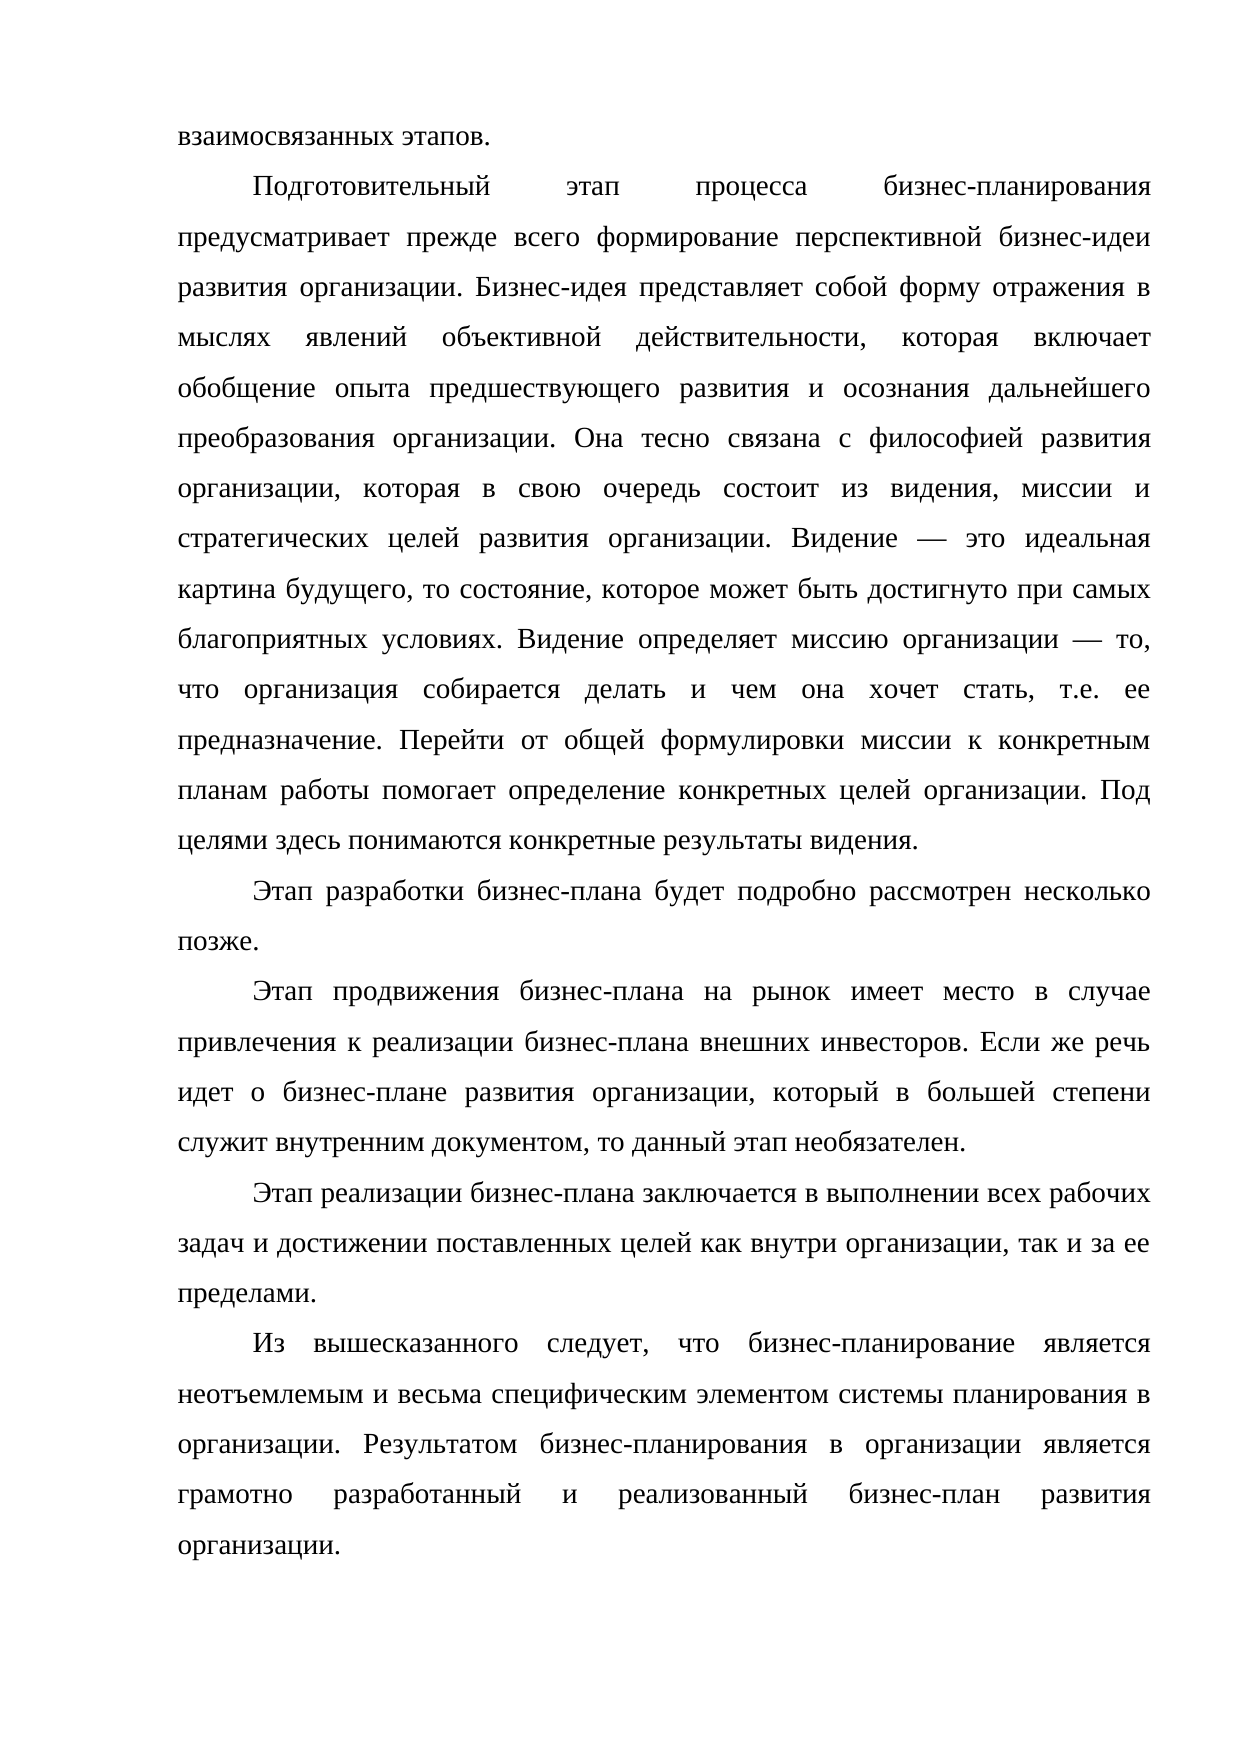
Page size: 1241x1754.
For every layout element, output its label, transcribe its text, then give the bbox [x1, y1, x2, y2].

text Этап продвижения бизнес-плана на рынок имеет место в случае привлечения к реализации бизнес-плана внешних инвесторов. Если же речь идет о бизнес-плане развития организации, который в большей степени служит внутренним документом, то данный этап необязателен. [177, 973, 1152, 1158]
text Подготовительный этап процесса бизнес-планирования предусматривает прежде всего формирование перспективной бизнес-идеи развития организации. Бизнес-идея представляет собой форму отражения в мыслях явлений объективной действительности, которая включает обобщение опыта предшествующего развития и осознания дальнейшего преобразования организации. Она тесно связана с философией развития организации, которая в свою очередь состоит из видения, миссии и стратегических целей развития организации. Видение — это идеальная картина будущего, то состояние, которое может быть достигнуто при самых благоприятных условиях. Видение определяет миссию организации — то, что организация собирается делать и чем она хочет стать, т.е. ее предназначение. Перейти от общей формулировки миссии к конкретным планам работы помогает определение конкретных целей организации. Под целями здесь понимаются конкретные результаты видения. [177, 168, 1152, 856]
text Этап разработки бизнес-плана будет подробно рассмотрен несколько позже. [177, 873, 1152, 957]
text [177, 118, 1152, 152]
text Из вышесказанного следует, что бизнес-планирование является неотъемлемым и весьма специфическим элементом системы планирования в организации. Результатом бизнес-планирования в организации является грамотно разработанный и реализованный бизнес-план развития организации. [177, 1326, 1152, 1560]
text Этап реализации бизнес-плана заключается в выполнении всех рабочих задач и достижении поставленных целей как внутри организации, так и за ее пределами. [177, 1175, 1152, 1309]
